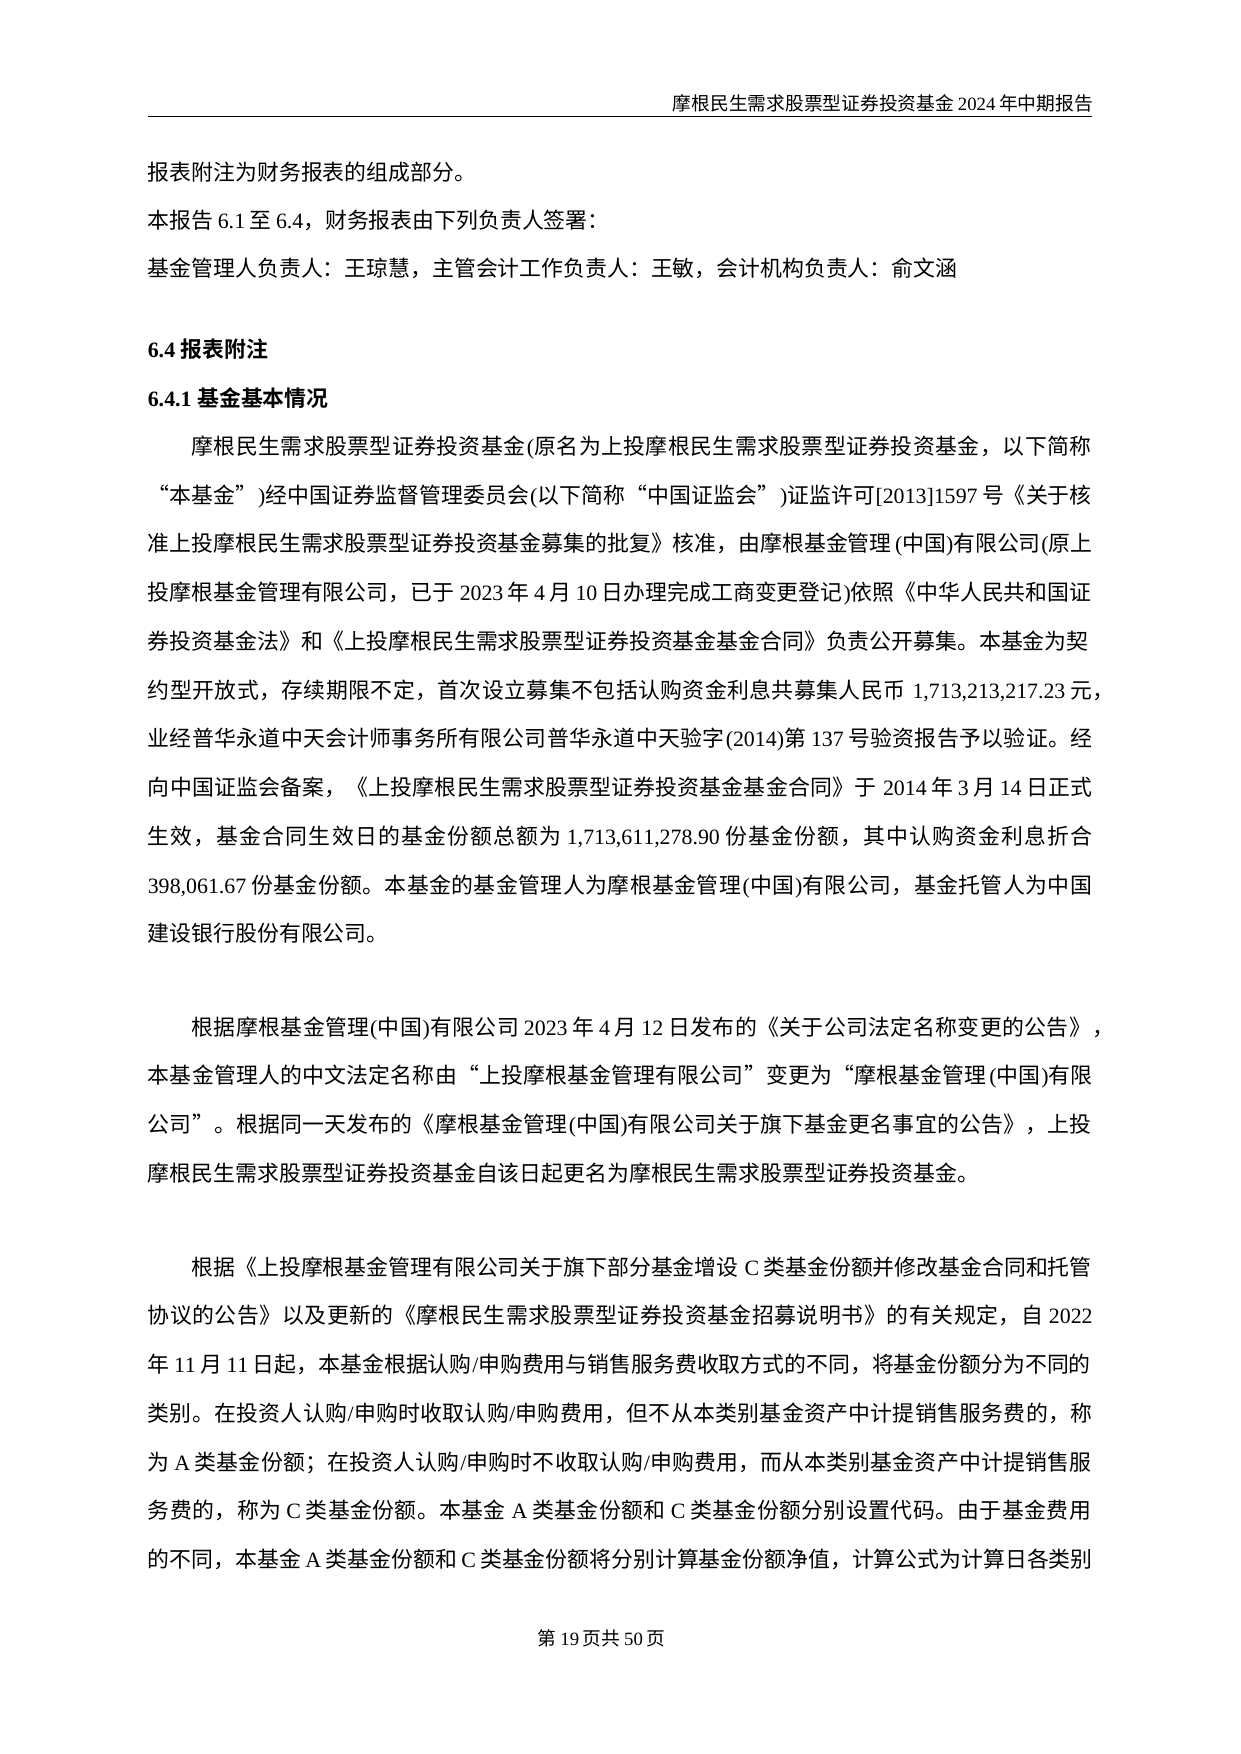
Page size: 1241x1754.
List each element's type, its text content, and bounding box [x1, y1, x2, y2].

text 根据摩根基金管理(中国)有限公司2023年4月12日发布的《关于公司法定名称变更的公告》，本基金管理人的中文法定名称由“上投摩根基金管理有限公司”变更为“摩根基金管理(中国)有限公司”。根据同一天发布的《摩根基金管理(中国)有限公司关于旗下基金更名事宜的公告》，上投摩根民生需求股票型证券投资基金自该日起更名为摩根民生需求股票型证券投资基金。 [148, 1009, 1092, 1188]
text 摩根民生需求股票型证券投资基金(原名为上投摩根民生需求股票型证券投资基金，以下简称“本基金”)经中国证券监督管理委员会(以下简称“中国证监会”)证监许可[2013]1597号《关于核准上投摩根民生需求股票型证券投资基金募集的批复》核准，由摩根基金管理(中国)有限公司(原上投摩根基金管理有限公司，已于2023年4月10日办理完成工商变更登记)依照《中华人民共和国证券投资基金法》和《上投摩根民生需求股票型证券投资基金基金合同》负责公开募集。本基金为契约型开放式，存续期限不定，首次设立募集不包括认购资金利息共募集人民币1,713,213,217.23元，业经普华永道中天会计师事务所有限公司普华永道中天验字(2014)第137号验资报告予以验证。经向中国证监会备案，《上投摩根民生需求股票型证券投资基金基金合同》于2014年3月14日正式生效，基金合同生效日的基金份额总额为1,713,611,278.90份基金份额，其中认购资金利息折合398,061.67份基金份额。本基金的基金管理人为摩根基金管理(中国)有限公司，基金托管人为中国建设银行股份有限公司。 [148, 428, 1092, 948]
text 报表附注为财务报表的组成部分。 [148, 154, 1092, 187]
text 本报告6.1至6.4，财务报表由下列负责人签署： [148, 203, 1092, 235]
text 6.4.1 基金基本情况 [148, 380, 1092, 413]
subtitle 6.4 报表附注 [148, 332, 1092, 364]
text 基金管理人负责人：王琼慧，主管会计工作负责人：王敏，会计机构负责人：俞文涵 [148, 251, 1092, 283]
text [148, 1249, 1092, 1574]
